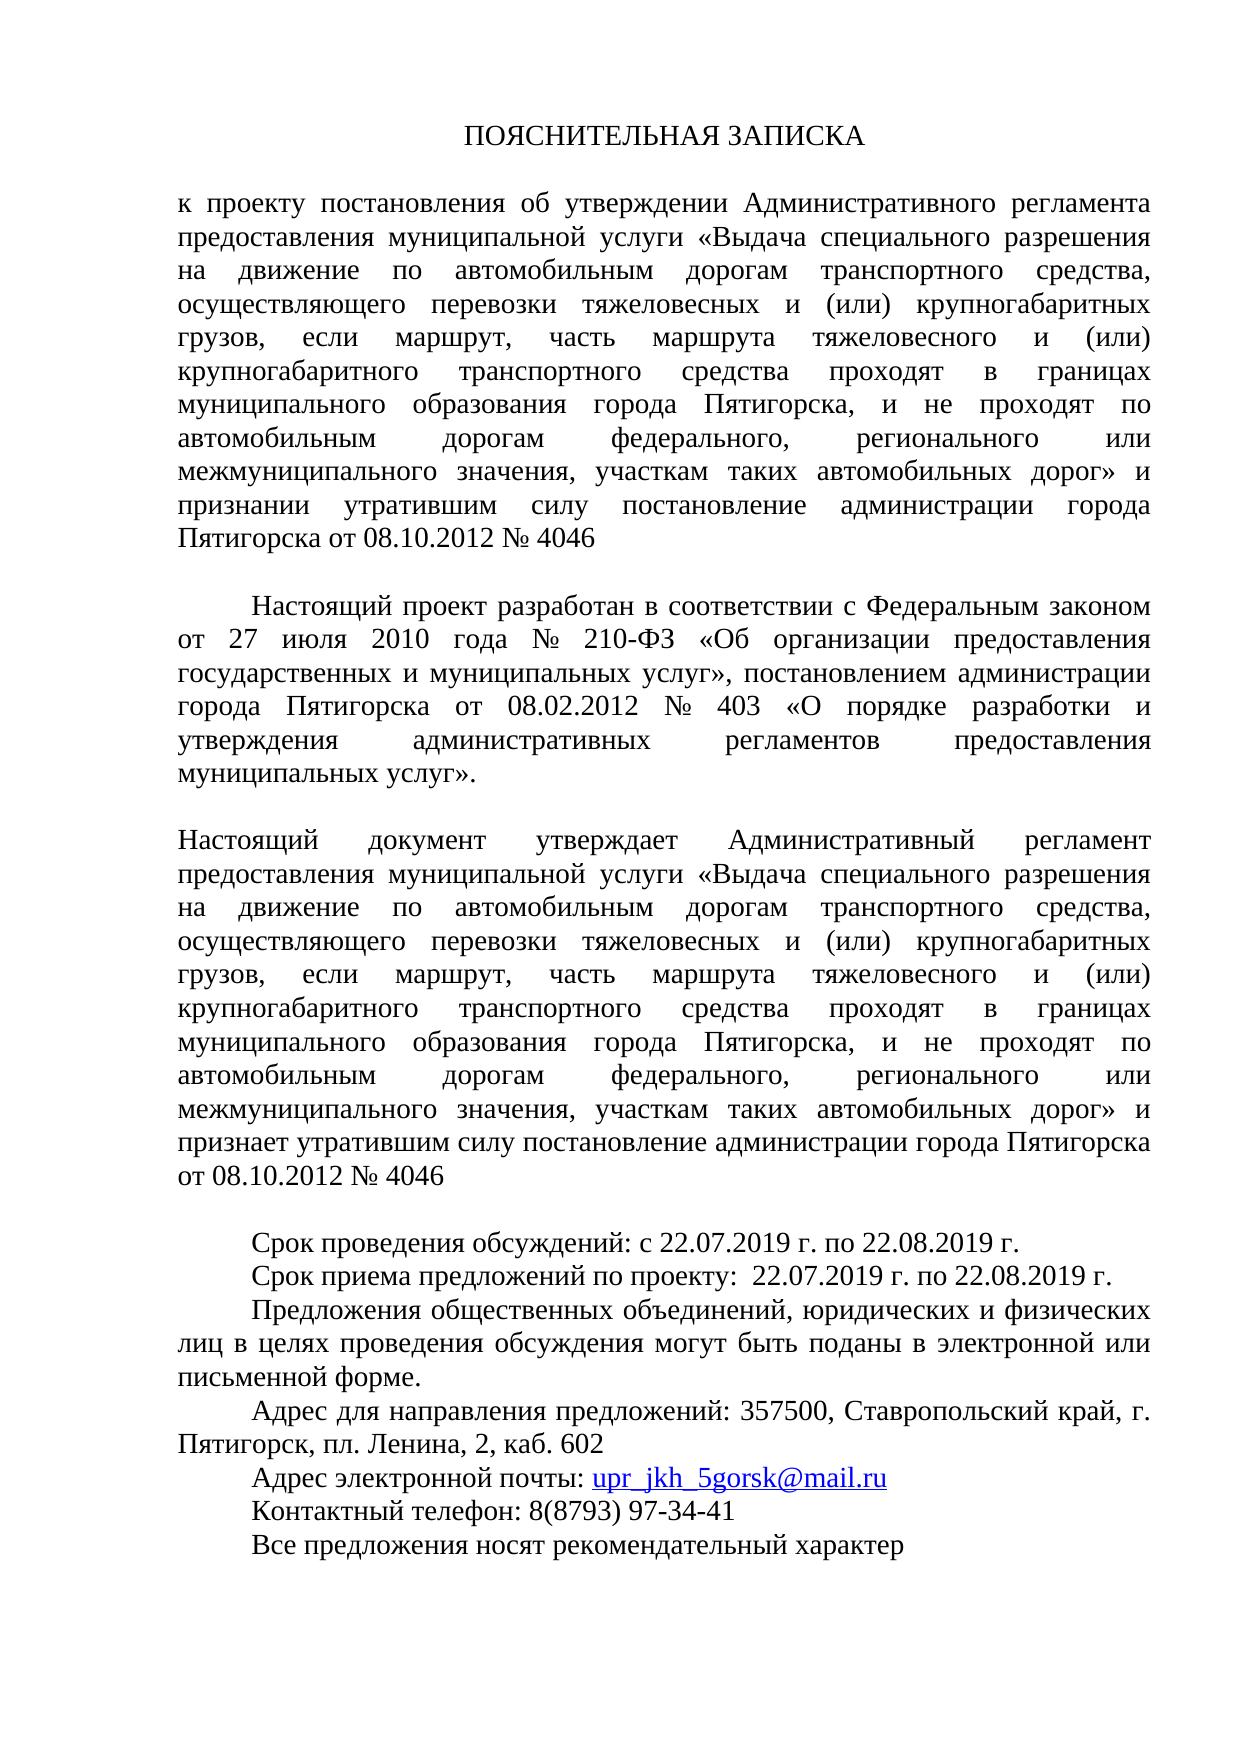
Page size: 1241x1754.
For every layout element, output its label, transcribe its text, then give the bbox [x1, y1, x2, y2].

text Все предложения носят рекомендательный характер [177, 1527, 1152, 1560]
text Предложения общественных объединений, юридических и физических лиц в целях проведения обсуждения могут быть поданы в электронной или письменной форме. [177, 1292, 1152, 1393]
text Настоящий проект разработан в соответствии с Федеральным законом от 27 июля 2010 года № 210-ФЗ «Об организации предоставления государственных и муниципальных услуг», постановлением администрации города Пятигорска от 08.02.2012 № 403 «О порядке разработки и утверждения административных регламентов предоставления муниципальных услуг». [177, 588, 1152, 789]
text Срок приема предложений по проекту: 22.07.2019 г. по 22.08.2019 г. [177, 1258, 1152, 1292]
text Адрес электронной почты: upr_jkh_5gorsk@mail.ru [177, 1460, 1152, 1493]
text Адрес для направления предложений: 357500, Ставропольский край, г. Пятигорск, пл. Ленина, 2, каб. 602 [177, 1393, 1152, 1460]
text к проекту постановления об утверждении Административного регламента предоставления муниципальной услуги «Выдача специального разрешения на движение по автомобильным дорогам транспортного средства, осуществляющего перевозки тяжеловесных и (или) крупногабаритных грузов, если маршрут, часть маршрута тяжеловесного и (или) крупногабаритного транспортного средства проходят в границах муниципального образования города Пятигорска, и не проходят по автомобильным дорогам федерального, регионального или межмуниципального значения, участкам таких автомобильных дорог» и признании утратившим силу постановление администрации города Пятигорска от 08.10.2012 № 4046 [177, 185, 1152, 554]
text Срок проведения обсуждений: с 22.07.2019 г. по 22.08.2019 г. [177, 1225, 1152, 1258]
text ПОЯСНИТЕЛЬНАЯ ЗАПИСКА [177, 118, 1152, 152]
text Настоящий документ утверждает Административный регламент предоставления муниципальной услуги «Выдача специального разрешения на движение по автомобильным дорогам транспортного средства, осуществляющего перевозки тяжеловесных и (или) крупногабаритных грузов, если маршрут, часть маршрута тяжеловесного и (или) крупногабаритного транспортного средства проходят в границах муниципального образования города Пятигорска, и не проходят по автомобильным дорогам федерального, регионального или межмуниципального значения, участкам таких автомобильных дорог» и признает утратившим силу постановление администрации города Пятигорска от 08.10.2012 № 4046 [177, 822, 1152, 1191]
text Контактный телефон: 8(8793) 97-34-41 [177, 1493, 1152, 1527]
